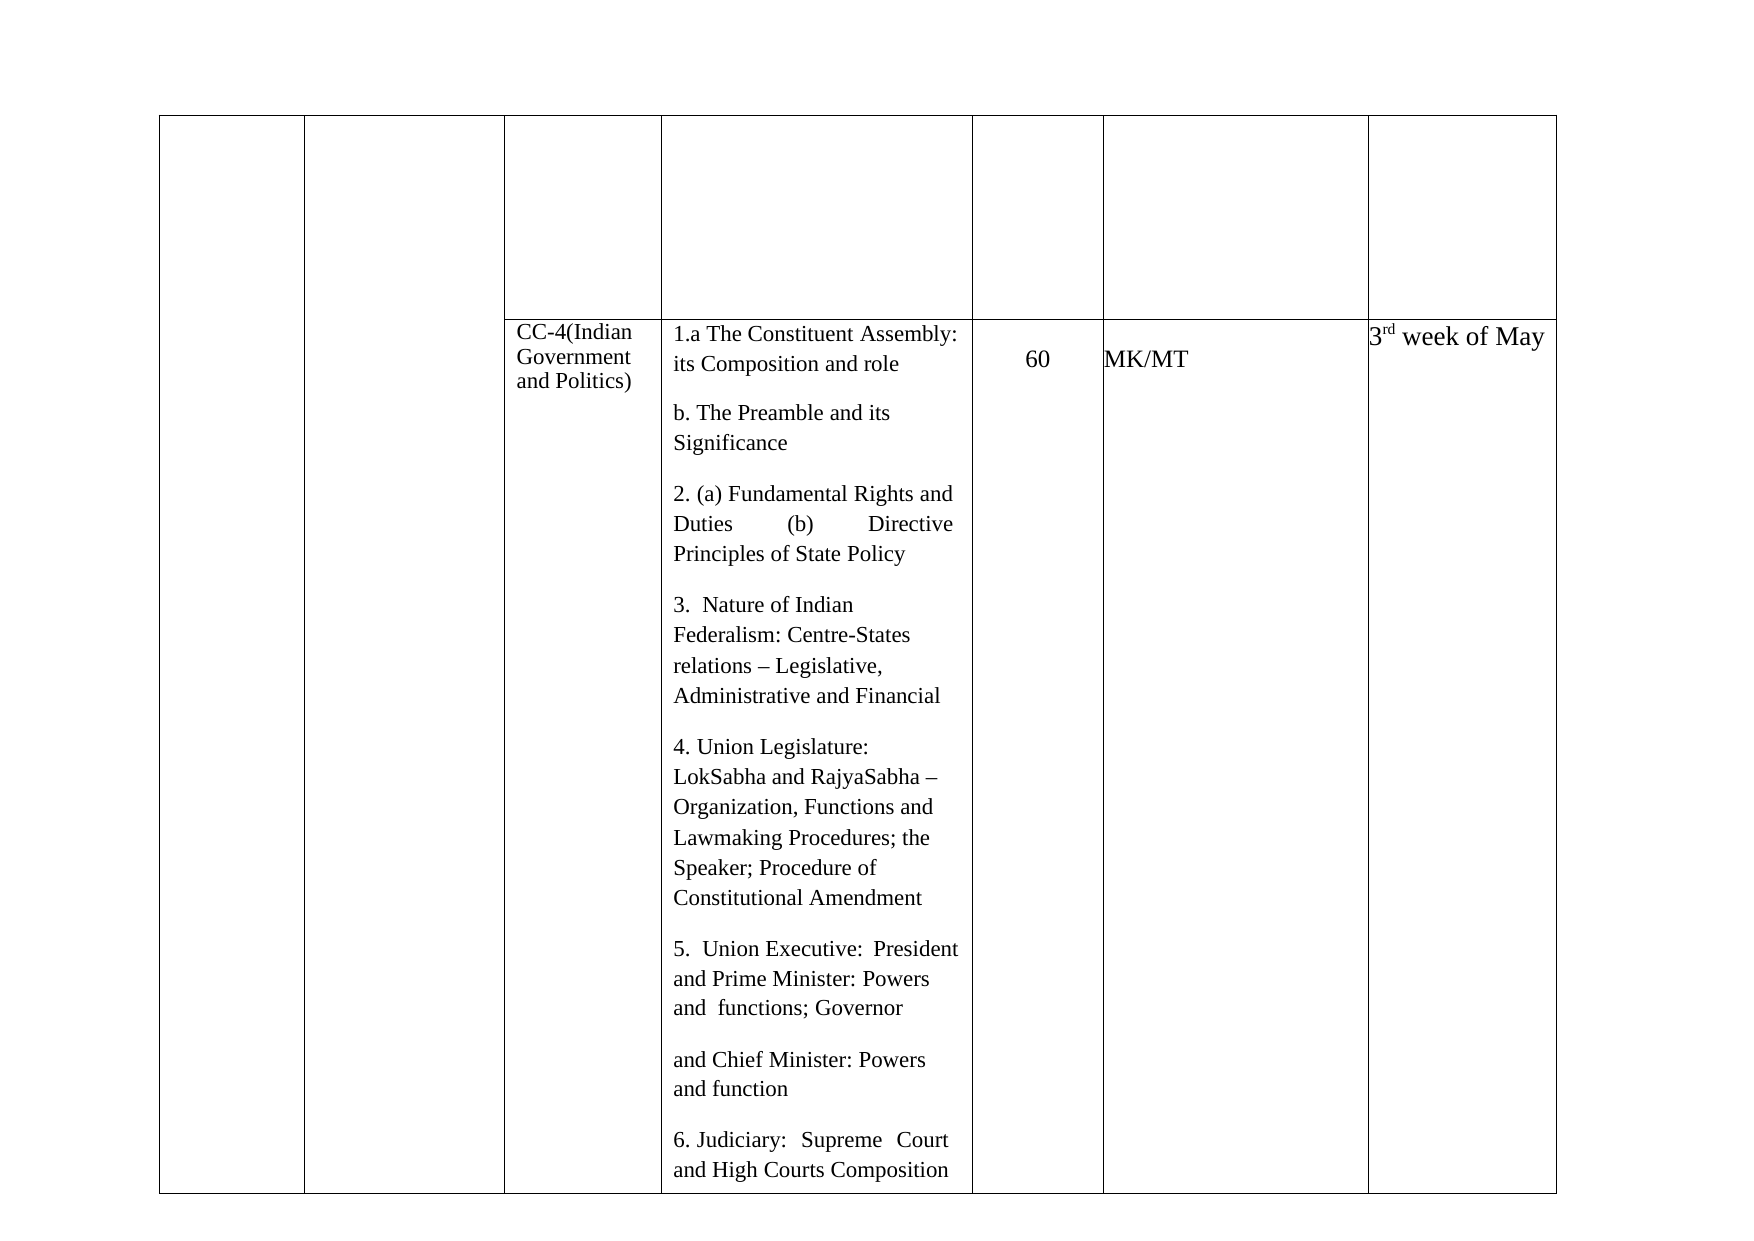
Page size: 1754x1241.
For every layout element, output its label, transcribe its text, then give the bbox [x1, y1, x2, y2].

table_cell 3rd week of May [1369, 320, 1556, 1193]
table_header [973, 116, 1103, 319]
table_cell 1.a The Constituent Assembly: its Composition and role b. The Preamble and its Significance (a) Fundamental Rights and Duties (b) Directive Principles of State Policy Nature of Indian Federalism: Centre-States relations – Legislative, Administrative and Financial Union Legislature: LokSabha and RajyaSabha – Organization, Functions and Lawmaking Procedures; the Speaker; Procedure of Constitutional Amendment Union Executive: President and Prime Minister: Powers and functions; Governor and Chief Minister: Powers and function Judiciary: Supreme Court and High Courts Composition [662, 320, 972, 1193]
table_header [505, 116, 661, 319]
table_header [1104, 116, 1368, 319]
table_header [662, 116, 972, 319]
table_cell 60 [973, 320, 1103, 1193]
table_header [160, 116, 304, 1193]
table_header [1369, 116, 1556, 319]
table_cell MK/MT [1104, 320, 1368, 1193]
table_cell CC-4(Indian Government and Politics) [505, 320, 661, 1193]
table_header [305, 116, 504, 1193]
